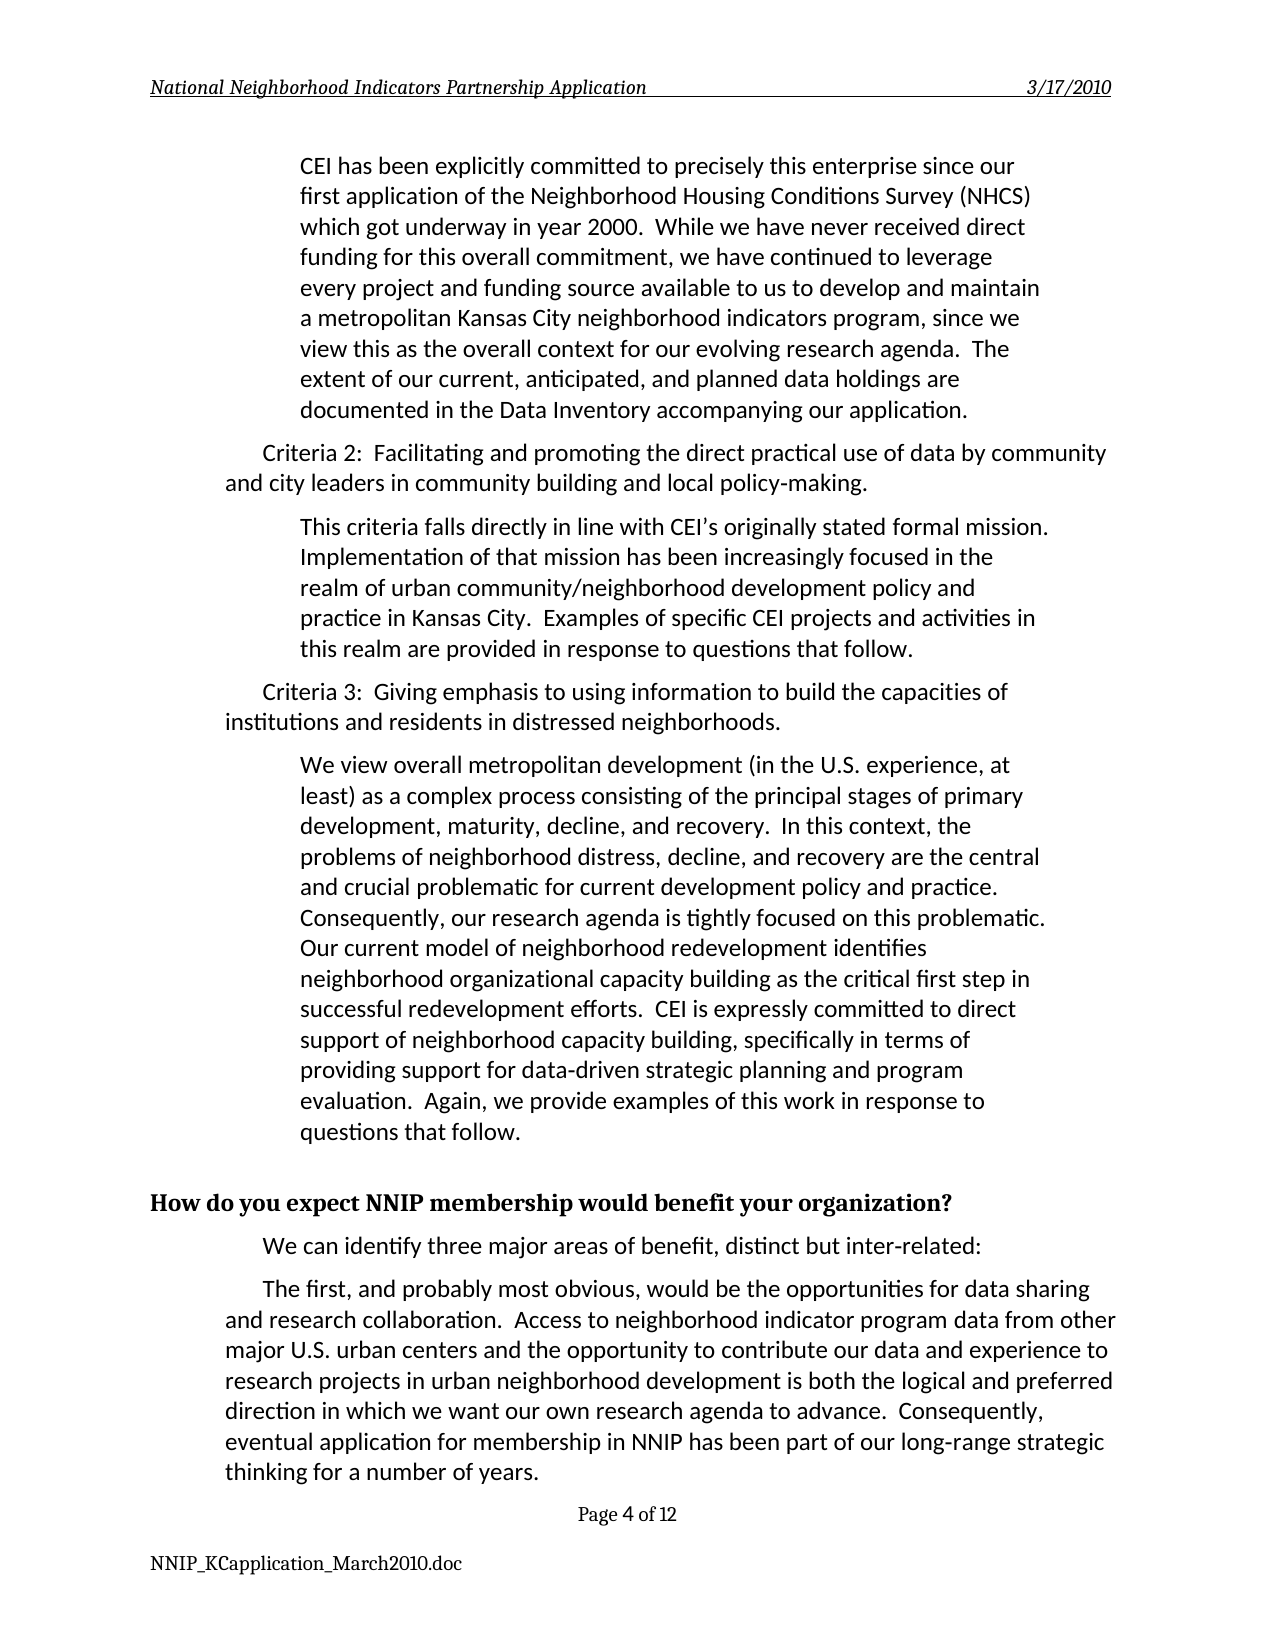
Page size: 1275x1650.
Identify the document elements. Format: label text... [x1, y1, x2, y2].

text Criteria 2: Facilitating and promoting the direct practical use of data by community and city leaders in community building and local policy‐making. [225, 437, 1114, 498]
text Criteria 3: Giving emphasis to using information to build the capacities of institutions and residents in distressed neighborhoods. [225, 676, 1014, 737]
text The first, and probably most obvious, would be the opportunities for data sharing and research collaboration. Access to neighborhood indicator program data from other major U.S. urban centers and the opportunity to contribute our data and experience to research projects in urban neighborhood development is both the logical and preferred direction in which we want our own research agenda to advance. Consequently, eventual application for membership in NNIP has been part of our long‐range strategic thinking for a number of years. [225, 1273, 1123, 1487]
text We view overall metropolitan development (in the U.S. experience, at least) as a complex process consisting of the principal stages of primary development, maturity, decline, and recovery. In this context, the problems of neighborhood distress, decline, and recovery are the central and crucial problematic for current development policy and practice. Consequently, our research agenda is tightly focused on this problematic. Our current model of neighborhood redevelopment identifies neighborhood organizational capacity building as the critical first step in successful redevelopment efforts. CEI is expressly committed to direct support of neighborhood capacity building, specifically in terms of providing support for data‐driven strategic planning and program evaluation. Again, we provide examples of this work in response to questions that follow. [300, 749, 1053, 1146]
text We can identify three major areas of benefit, distinct but inter‐related: [262, 1230, 1137, 1261]
text realm of urban community/neighborhood development policy and practice in Kansas City. Examples of specific CEI projects and activities in this realm are provided in response to questions that follow. [300, 572, 1043, 663]
text CEI has been explicitly committed to precisely this enterprise since our first application of the Neighborhood Housing Conditions Survey (NHCS) which got underway in year 2000. While we have never received direct funding for this overall commitment, we have continued to leverage every project and funding source available to us to develop and maintain a metropolitan Kansas City neighborhood indicators program, since we view this as the overall context for our evolving research agenda. The extent of our current, anticipated, and planned data holdings are documented in the Data Inventory accompanying our application. [300, 150, 1047, 424]
text This criteria falls directly in line with CEI’s originally stated formal mission. Implementation of that mission has been increasingly focused in the [300, 511, 1056, 572]
text How do you expect NNIP membership would benefit your organization? [150, 1189, 1137, 1218]
